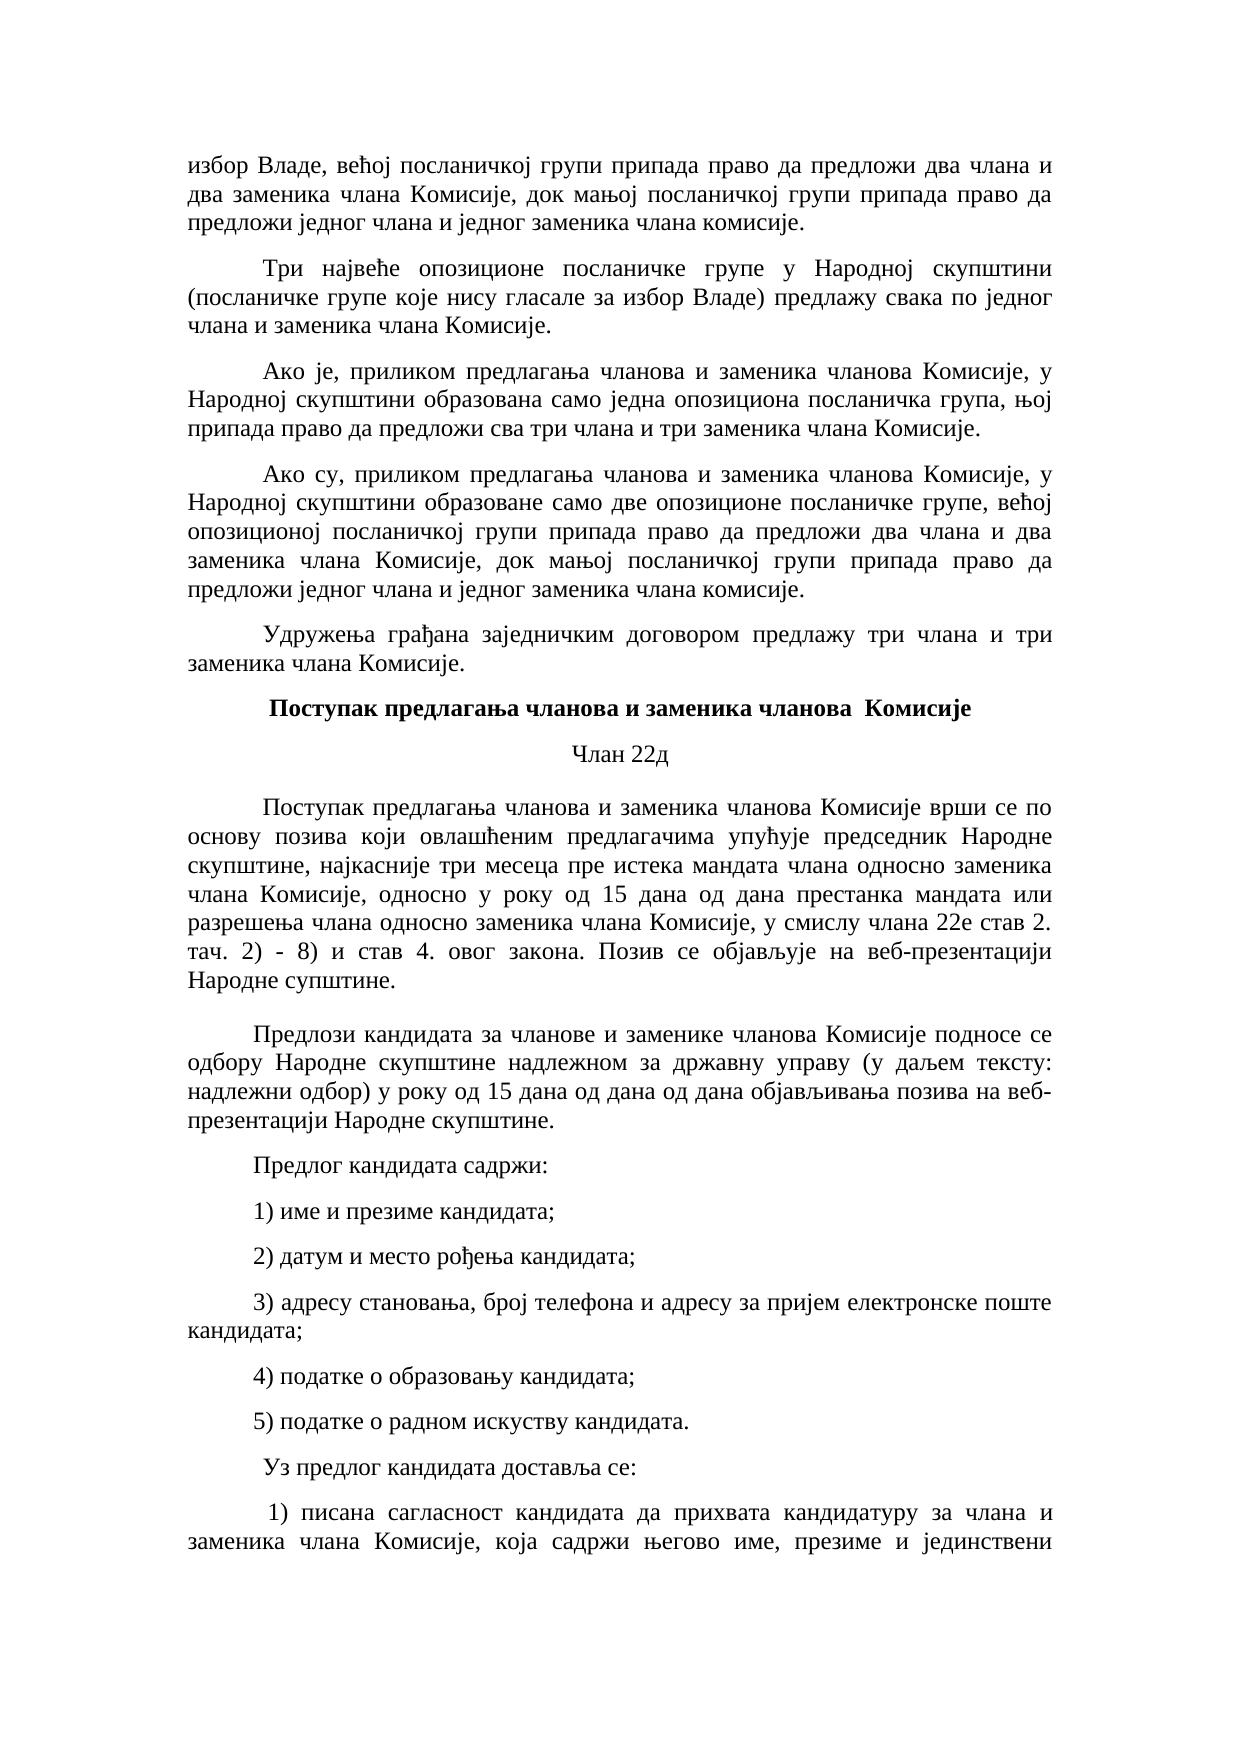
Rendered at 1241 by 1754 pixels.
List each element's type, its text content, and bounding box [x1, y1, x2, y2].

text Предлози кандидата за чланове и заменике чланова Комисије подносе се одбору Народне скупштине надлежном за државну управу (у даљем тексту: надлежни одбор) у року од 15 дана од дана од дана објављивања позива на веб-презентацији Народне скупштине. [187, 1019, 1053, 1134]
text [187, 150, 1053, 236]
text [187, 1497, 1053, 1554]
text 4) податке о образовању кандидата; [187, 1361, 1053, 1389]
text Поступак предлагања чланова и заменика чланова Комисије [187, 693, 1053, 722]
text Ако је, приликом предлагања чланова и заменика чланова Комисије, у Народној скупштини образована само једна опозициона посланичка група, њој припада право да предложи сва три члана и три заменика члана Комисије. [187, 356, 1053, 442]
text Члан 22д [187, 739, 1053, 767]
text Три највеће опозиционе посланичке групе у Народној скупштини (посланичке групе које нису гласале за избор Владе) предлажу свака по једног члана и заменика члана Комисије. [187, 253, 1053, 339]
text 3) адресу становања, број телефона и адресу за пријем електронске поште кандидата; [187, 1287, 1053, 1344]
text Уз предлог кандидата доставља се: [187, 1452, 1053, 1480]
text Ако су, приликом предлагања чланова и заменика чланова Комисије, у Народној скупштини образоване само две опозиционе посланичке групе, већој опозиционој посланичкој групи припада право да предложи два члана и два заменика члана Комисије, док мањој посланичкој групи припада право да предложи једног члана и једног заменика члана комисије. [187, 459, 1053, 602]
text 5) податке о радном искуству кандидата. [187, 1406, 1053, 1435]
text Предлог кандидата садржи: [187, 1150, 1053, 1179]
text 1) име и презиме кандидата; [187, 1196, 1053, 1224]
text 2) датум и место рођења кандидата; [187, 1241, 1053, 1270]
text Поступак предлагања чланова и заменика чланова Комисије врши се по основу позива који овлашћеним предлагачима упућује председник Народне скупштине, најкасније три месеца пре истека мандата члана односно заменика члана Комисије, односно у року од 15 дана од дана престанка мандата или разрешења члана односно заменика члана Комисије, у смислу члана 22е став 2. тач. 2) - 8) и став 4. овог закона. Позив се објављује на веб-презентацији Народне супштине. [187, 792, 1053, 994]
text Удружења грађана заједничким договором предлажу три члана и три заменика члана Комисије. [187, 619, 1053, 677]
